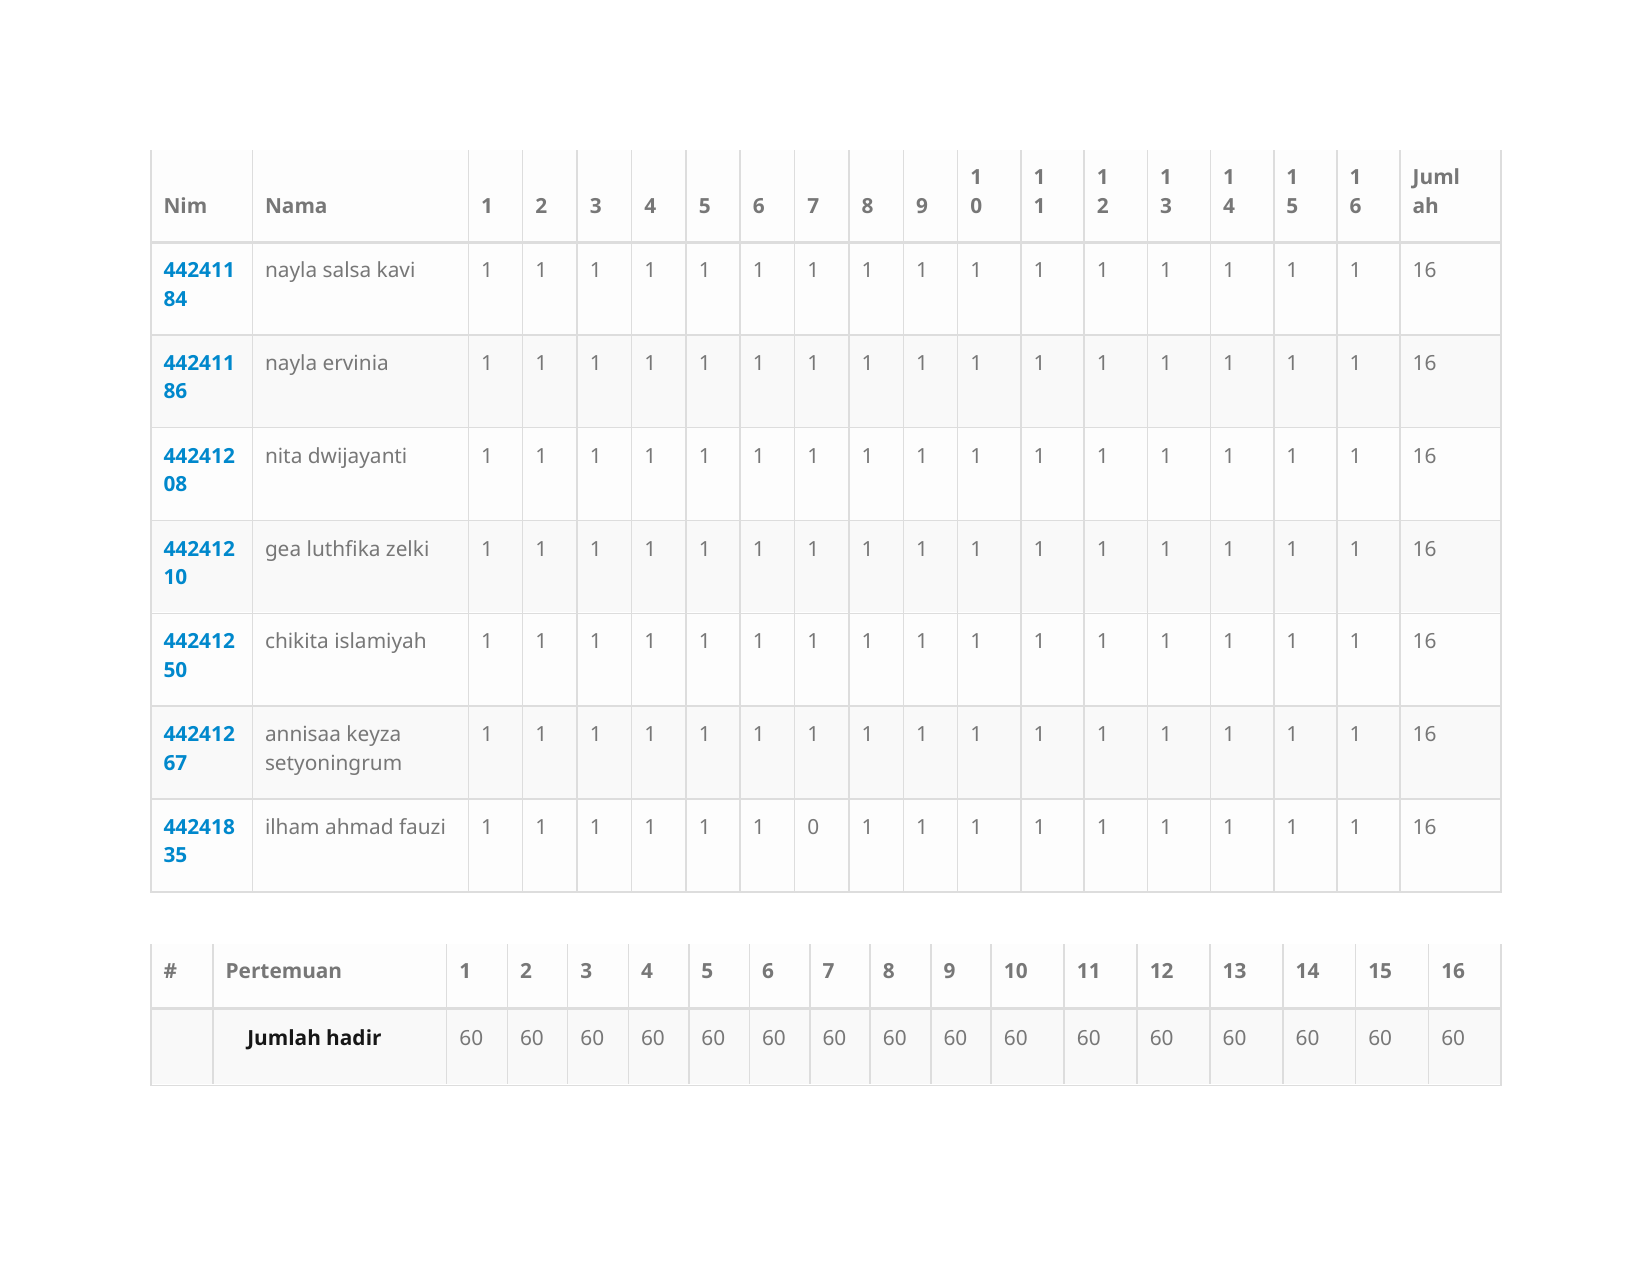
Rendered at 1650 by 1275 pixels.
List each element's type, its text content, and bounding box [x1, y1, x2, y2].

table_cell 16 [1401, 428, 1500, 520]
table_cell 1 [1338, 428, 1399, 520]
table_header 7 [795, 150, 848, 241]
table_cell 44241210 [152, 521, 252, 612]
table_cell 60 [932, 1010, 990, 1084]
table_cell 16 [1401, 336, 1500, 427]
table_cell gea luthfika zelki [253, 521, 468, 612]
table_cell 16 [1401, 614, 1500, 705]
table_cell 1 [469, 800, 522, 891]
table_cell 1 [578, 336, 631, 427]
table_cell 0 [795, 800, 848, 891]
table_header 7 [811, 944, 869, 1007]
table_cell 1 [632, 336, 685, 427]
table_cell 1 [578, 244, 631, 334]
table_cell 1 [958, 428, 1020, 520]
table_cell 1 [1085, 521, 1147, 612]
table_cell 1 [1275, 244, 1336, 334]
table_cell 60 [1211, 1010, 1282, 1084]
table_cell 1 [523, 244, 576, 334]
table_header 11 [1022, 150, 1083, 241]
table_cell 1 [958, 244, 1020, 334]
table_cell 1 [1022, 428, 1083, 520]
table_cell 1 [741, 614, 794, 705]
table_header 10 [992, 944, 1063, 1007]
table_header # [152, 944, 212, 1007]
table_header 14 [1284, 944, 1355, 1007]
table_cell 1 [687, 244, 739, 334]
table_cell 1 [1148, 521, 1210, 612]
table_cell 1 [741, 336, 794, 427]
table_cell 1 [795, 614, 848, 705]
table_cell 1 [904, 428, 957, 520]
table_cell 1 [687, 428, 739, 520]
table_cell 1 [850, 707, 903, 798]
table_cell 1 [1148, 800, 1210, 891]
table_cell 1 [1085, 614, 1147, 705]
table_header 2 [523, 150, 576, 241]
table_cell 1 [795, 428, 848, 520]
table_cell 1 [904, 707, 957, 798]
table_cell 1 [904, 244, 957, 334]
table_header 9 [932, 944, 990, 1007]
table_cell 1 [850, 521, 903, 612]
table_cell Jumlah hadir [214, 1010, 446, 1084]
table_cell 1 [578, 707, 631, 798]
table_header 5 [690, 944, 749, 1007]
table_cell 1 [850, 614, 903, 705]
table_cell 1 [469, 336, 522, 427]
table_cell annisaa keyza setyoningrum [253, 707, 468, 798]
table_cell 1 [1211, 614, 1273, 705]
table_cell 1 [1275, 336, 1336, 427]
table_cell 60 [1429, 1010, 1500, 1084]
table_cell 1 [1275, 614, 1336, 705]
table_cell 1 [904, 336, 957, 427]
table_cell 60 [1065, 1010, 1136, 1084]
table_header 9 [904, 150, 957, 241]
table_cell 1 [578, 800, 631, 891]
table_cell 1 [1022, 707, 1083, 798]
table_cell 1 [741, 244, 794, 334]
table_header 10 [958, 150, 1020, 241]
table_cell 1 [632, 800, 685, 891]
table_header 4 [632, 150, 685, 241]
table_header Jumlah [1401, 150, 1500, 241]
table_cell 1 [687, 336, 739, 427]
table_cell 1 [523, 336, 576, 427]
table_cell 1 [687, 614, 739, 705]
table_header 1 [447, 944, 507, 1007]
table_header Nama [253, 150, 468, 241]
table_cell 44241267 [152, 707, 252, 798]
table_cell 1 [632, 521, 685, 612]
table_cell 1 [958, 614, 1020, 705]
table_cell 1 [523, 800, 576, 891]
table_cell 60 [447, 1010, 507, 1084]
table_cell 1 [1275, 521, 1336, 612]
table_cell 1 [1022, 244, 1083, 334]
table_cell 44241835 [152, 800, 252, 891]
table_cell 1 [632, 707, 685, 798]
table_cell 60 [1138, 1010, 1209, 1084]
table_cell 60 [690, 1010, 749, 1084]
table_header 6 [741, 150, 794, 241]
table_cell 60 [629, 1010, 688, 1084]
table_header Pertemuan [214, 944, 446, 1007]
table_header 16 [1429, 944, 1500, 1007]
table_cell 60 [1284, 1010, 1355, 1084]
table_header 12 [1138, 944, 1209, 1007]
table_cell 1 [523, 707, 576, 798]
table_cell 1 [958, 707, 1020, 798]
table_cell 1 [523, 428, 576, 520]
table_cell 1 [1148, 428, 1210, 520]
table_header 4 [629, 944, 688, 1007]
table_header 3 [578, 150, 631, 241]
table_cell [152, 1010, 212, 1084]
table_cell 16 [1401, 244, 1500, 334]
table_header 5 [687, 150, 739, 241]
table_cell 1 [1275, 707, 1336, 798]
table_cell nita dwijayanti [253, 428, 468, 520]
table_header 1 [469, 150, 522, 241]
table_cell 1 [1211, 244, 1273, 334]
table_cell 1 [469, 244, 522, 334]
table_cell 1 [1338, 521, 1399, 612]
table_cell 1 [795, 244, 848, 334]
table_cell 1 [1148, 614, 1210, 705]
table_header 16 [1338, 150, 1399, 241]
table_cell 1 [1148, 707, 1210, 798]
table_cell 1 [632, 428, 685, 520]
table_cell 1 [1338, 707, 1399, 798]
table_cell 1 [578, 521, 631, 612]
table_header 13 [1148, 150, 1210, 241]
table_cell 1 [1338, 244, 1399, 334]
table_header 2 [508, 944, 567, 1007]
table_cell 1 [687, 521, 739, 612]
table_cell 1 [958, 521, 1020, 612]
table_cell 1 [741, 800, 794, 891]
table_cell 1 [469, 614, 522, 705]
table_cell 1 [1338, 614, 1399, 705]
table_cell 44241184 [152, 244, 252, 334]
table_cell 1 [1275, 428, 1336, 520]
table_cell 1 [1211, 707, 1273, 798]
table_cell 1 [523, 614, 576, 705]
table_cell 16 [1401, 800, 1500, 891]
table_cell 1 [1085, 707, 1147, 798]
table_cell 1 [1211, 521, 1273, 612]
table_cell 1 [741, 521, 794, 612]
table_cell ilham ahmad fauzi [253, 800, 468, 891]
table_cell 1 [469, 521, 522, 612]
table_cell 60 [568, 1010, 628, 1084]
table_cell 1 [1085, 800, 1147, 891]
table_cell 1 [469, 428, 522, 520]
table_cell 1 [1211, 800, 1273, 891]
table_cell 1 [632, 614, 685, 705]
table_cell 1 [578, 428, 631, 520]
table_cell 1 [741, 707, 794, 798]
table_cell 1 [958, 800, 1020, 891]
table_cell 1 [850, 428, 903, 520]
table_cell 1 [632, 244, 685, 334]
table_cell nayla ervinia [253, 336, 468, 427]
table_header 15 [1356, 944, 1428, 1007]
table_header 14 [1211, 150, 1273, 241]
table_cell 1 [741, 428, 794, 520]
table_header Nim [152, 150, 252, 241]
table_cell 1 [687, 707, 739, 798]
table_header 8 [850, 150, 903, 241]
table_cell 1 [1085, 336, 1147, 427]
table_cell 1 [850, 800, 903, 891]
table_header 15 [1275, 150, 1336, 241]
table_cell 1 [795, 707, 848, 798]
table_cell 60 [871, 1010, 930, 1084]
table_cell 1 [904, 614, 957, 705]
table_cell 1 [1338, 800, 1399, 891]
table_cell 1 [1022, 614, 1083, 705]
table_cell nayla salsa kavi [253, 244, 468, 334]
table_cell 1 [1085, 244, 1147, 334]
table_cell 1 [1022, 336, 1083, 427]
table_header 11 [1065, 944, 1136, 1007]
table_cell 60 [750, 1010, 809, 1084]
table_cell 1 [958, 336, 1020, 427]
table_header 3 [568, 944, 628, 1007]
table_cell 44241186 [152, 336, 252, 427]
table_cell 60 [508, 1010, 567, 1084]
table_cell 1 [795, 336, 848, 427]
table_cell 1 [1022, 800, 1083, 891]
table_cell 1 [1022, 521, 1083, 612]
table_header 12 [1085, 150, 1147, 241]
table_header 13 [1211, 944, 1282, 1007]
table_cell 60 [992, 1010, 1063, 1084]
table_cell 1 [850, 244, 903, 334]
table_cell 44241250 [152, 614, 252, 705]
table_cell chikita islamiyah [253, 614, 468, 705]
table_cell 1 [904, 800, 957, 891]
table_cell 1 [1211, 336, 1273, 427]
table_cell 1 [904, 521, 957, 612]
table_cell 1 [1338, 336, 1399, 427]
table_cell 1 [687, 800, 739, 891]
table_cell 1 [795, 521, 848, 612]
table_header 8 [871, 944, 930, 1007]
table_cell 1 [1148, 336, 1210, 427]
table_cell 1 [1211, 428, 1273, 520]
table_cell 1 [1275, 800, 1336, 891]
table_cell 1 [1085, 428, 1147, 520]
table_cell 44241208 [152, 428, 252, 520]
table_cell 16 [1401, 707, 1500, 798]
table_cell 1 [578, 614, 631, 705]
table_cell 1 [1148, 244, 1210, 334]
table_header 6 [750, 944, 809, 1007]
table_cell 1 [469, 707, 522, 798]
table_cell 1 [523, 521, 576, 612]
table_cell 1 [850, 336, 903, 427]
table_cell 60 [1356, 1010, 1428, 1084]
table_cell 16 [1401, 521, 1500, 612]
table_cell 60 [811, 1010, 869, 1084]
